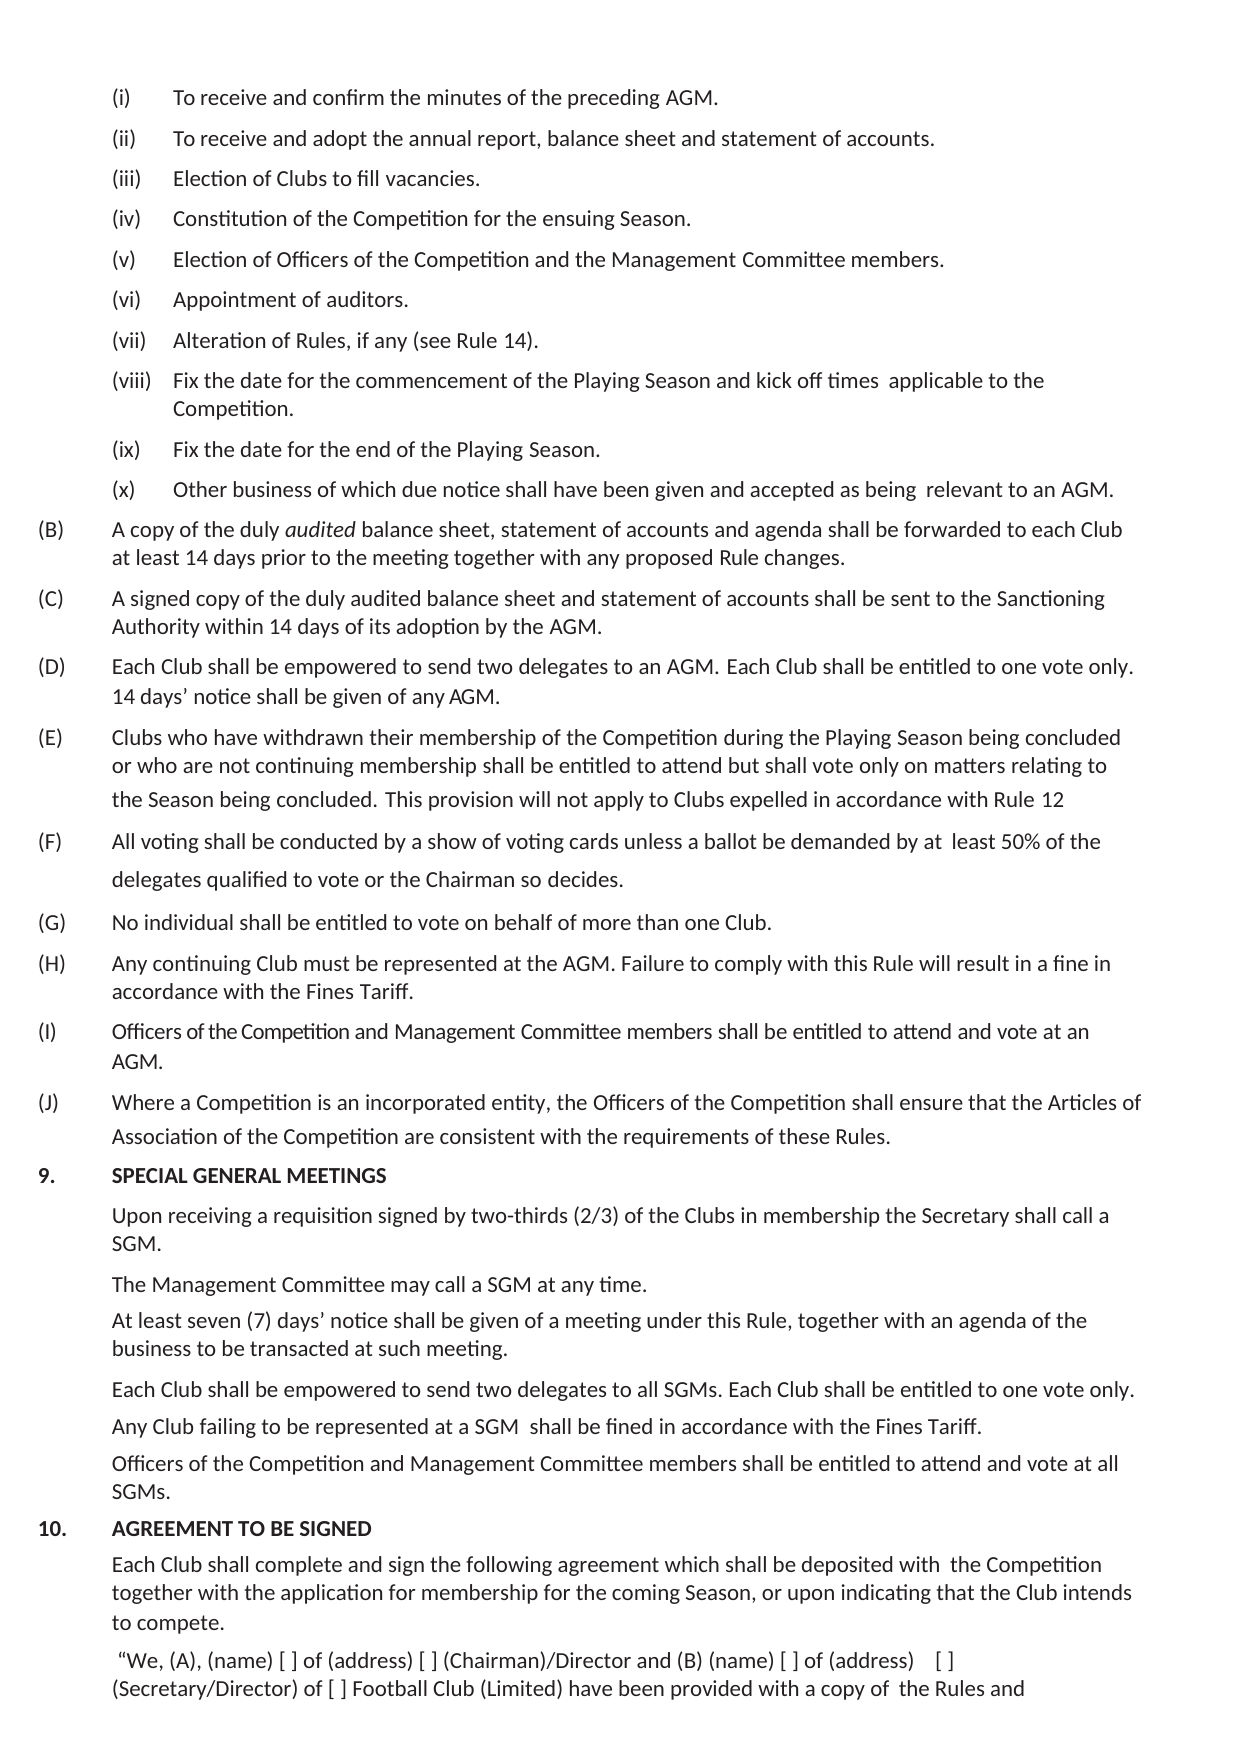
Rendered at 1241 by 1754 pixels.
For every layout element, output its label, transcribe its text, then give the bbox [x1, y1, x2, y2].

text (v) Election of Officers of the Competition and the Management Committee members. [38, 245, 1142, 273]
text 9. SPECIAL GENERAL MEETINGS [38, 1161, 1142, 1189]
text (J) Where a Competition is an incorporated entity, the Officers of the Competition shall ensure that the Articles of Association of the Competition are consistent with the requirements of these Rules. [38, 1088, 1142, 1152]
text (E) Clubs who have withdrawn their membership of the Competition during the Playing Season being concluded or who are not continuing membership shall be entitled to attend but shall vote only on matters relating to the Season being concluded. This provision will not apply to Clubs expelled in accordance with Rule 12 [38, 723, 1142, 815]
text Upon receiving a requisition signed by two-thirds (2/3) of the Clubs in membership the Secretary shall call a SGM. [38, 1201, 1142, 1257]
text Each Club shall be empowered to send two delegates to all SGMs. Each Club shall be entitled to one vote only. [38, 1375, 1142, 1403]
text (vii) Alteration of Rules, if any (see Rule 14). [38, 326, 1142, 354]
text (F) All voting shall be conducted by a show of voting cards unless a ballot be demanded by at least 50% of the delegates qualified to vote or the Chairman so decides. [38, 827, 1142, 896]
text (i) To receive and confirm the minutes of the preceding AGM. [38, 83, 1142, 111]
text 10. AGREEMENT TO BE SIGNED [38, 1514, 1142, 1542]
text (H) Any continuing Club must be represented at the AGM. Failure to comply with this Rule will result in a fine in accordance with the Fines Tariff. [38, 949, 1142, 1005]
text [112, 1646, 1142, 1702]
text (vi) Appointment of auditors. [38, 285, 1142, 313]
text At least seven (7) days’ notice shall be given of a meeting under this Rule, together with an agenda of the business to be transacted at such meeting. [112, 1307, 1142, 1363]
text (G) No individual shall be entitled to vote on behalf of more than one Club. [38, 908, 1142, 937]
text (D) Each Club shall be empowered to send two delegates to an AGM. Each Club shall be entitled to one vote only. 14 days’ notice shall be given of any AGM. [38, 652, 1142, 711]
text (viii) Fix the date for the commencement of the Playing Season and kick off times applicable to the Competition. [38, 366, 1142, 422]
text Any Club failing to be represented at a SGM shall be fined in accordance with the Fines Tariff. [38, 1412, 1142, 1440]
text (C) A signed copy of the duly audited balance sheet and statement of accounts shall be sent to the Sanctioning Authority within 14 days of its adoption by the AGM. [38, 584, 1142, 640]
text The Management Committee may call a SGM at any time. [38, 1270, 1142, 1298]
text (ii) To receive and adopt the annual report, balance sheet and statement of accounts. [38, 124, 1142, 152]
text (B) A copy of the duly audited balance sheet, statement of accounts and agenda shall be forwarded to each Club at least 14 days prior to the meeting together with any proposed Rule changes. [38, 516, 1142, 572]
text (x) Other business of which due notice shall have been given and accepted as being relevant to an AGM. [38, 475, 1142, 503]
text (ix) Fix the date for the end of the Playing Season. [38, 435, 1142, 463]
text Officers of the Competition and Management Committee members shall be entitled to attend and vote at all SGMs. [112, 1449, 1142, 1505]
text (iv) Constitution of the Competition for the ensuing Season. [38, 204, 1142, 233]
text (iii) Election of Clubs to fill vacancies. [38, 164, 1142, 192]
text (I) Officers of the Competition and Management Committee members shall be entitled to attend and vote at an AGM. [38, 1017, 1142, 1076]
text Each Club shall complete and sign the following agreement which shall be deposited with the Competition together with the application for membership for the coming Season, or upon indicating that the Club intends to compete. [112, 1551, 1142, 1637]
